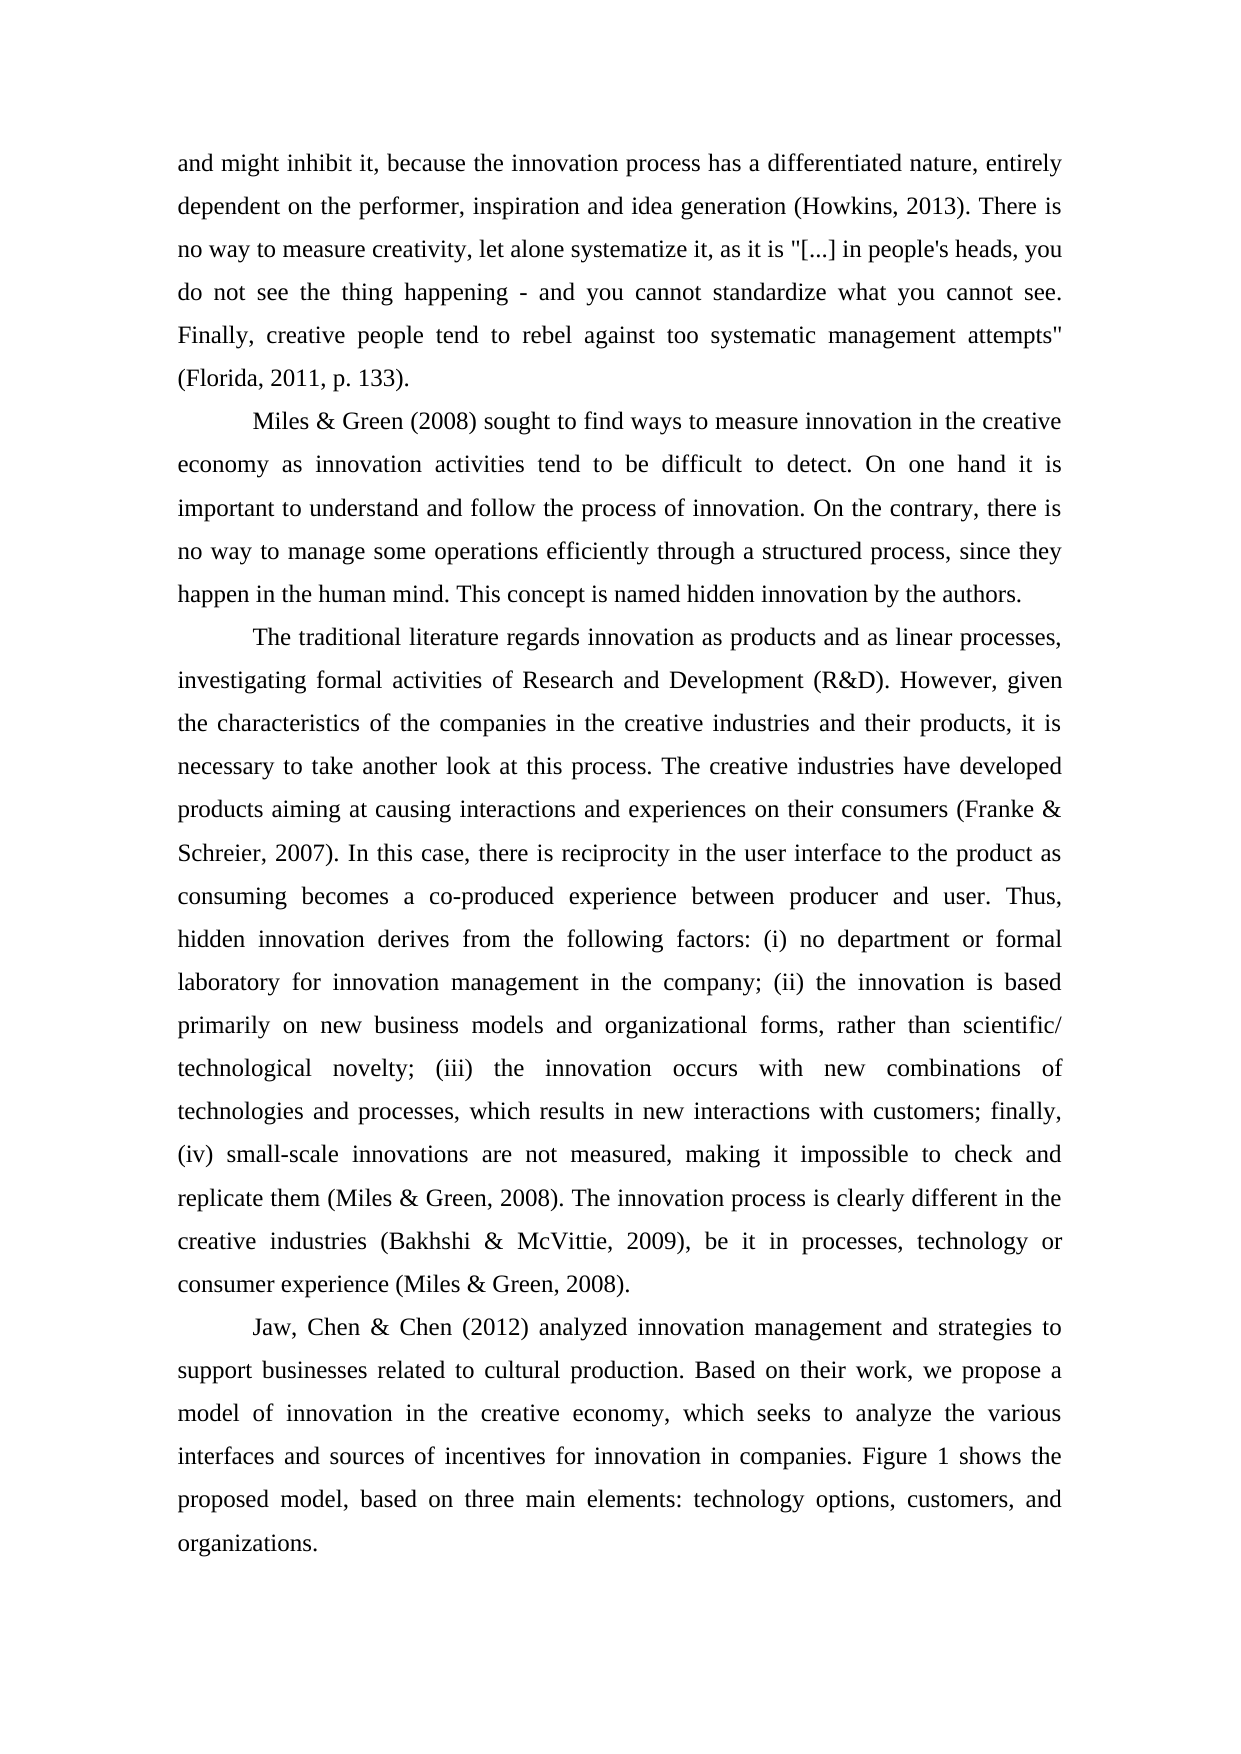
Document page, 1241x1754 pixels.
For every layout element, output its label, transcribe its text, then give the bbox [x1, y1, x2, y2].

text Jaw, Chen & Chen (2012) analyzed innovation management and strategies to support businesses related to cultural production. Based on their work, we propose a model of innovation in the creative economy, which seeks to analyze the various interfaces and sources of incentives for innovation in companies. Figure 1 shows the proposed model, based on three main elements: technology options, customers, and organizations. [177, 1312, 1063, 1556]
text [177, 148, 1063, 392]
text Miles & Green (2008) sought to find ways to measure innovation in the creative economy as innovation activities tend to be difficult to detect. On one hand it is important to understand and follow the process of innovation. On the contrary, there is no way to manage some operations efficiently through a structured process, since they happen in the human mind. This concept is named hidden innovation by the authors. [177, 406, 1063, 608]
text The traditional literature regards innovation as products and as linear processes, investigating formal activities of Research and Development (R&D). However, given the characteristics of the companies in the creative industries and their products, it is necessary to take another look at this process. The creative industries have developed products aiming at causing interactions and experiences on their consumers (Franke & Schreier, 2007). In this case, there is reciprocity in the user interface to the product as consuming becomes a co-produced experience between producer and user. Thus, hidden innovation derives from the following factors: (i) no department or formal laboratory for innovation management in the company; (ii) the innovation is based primarily on new business models and organizational forms, rather than scientific/ technological novelty; (iii) the innovation occurs with new combinations of technologies and processes, which results in new interactions with customers; finally, (iv) small-scale innovations are not measured, making it impossible to check and replicate them (Miles & Green, 2008). The innovation process is clearly different in the creative industries (Bakhshi & McVittie, 2009), be it in processes, technology or consumer experience (Miles & Green, 2008). [177, 622, 1063, 1298]
